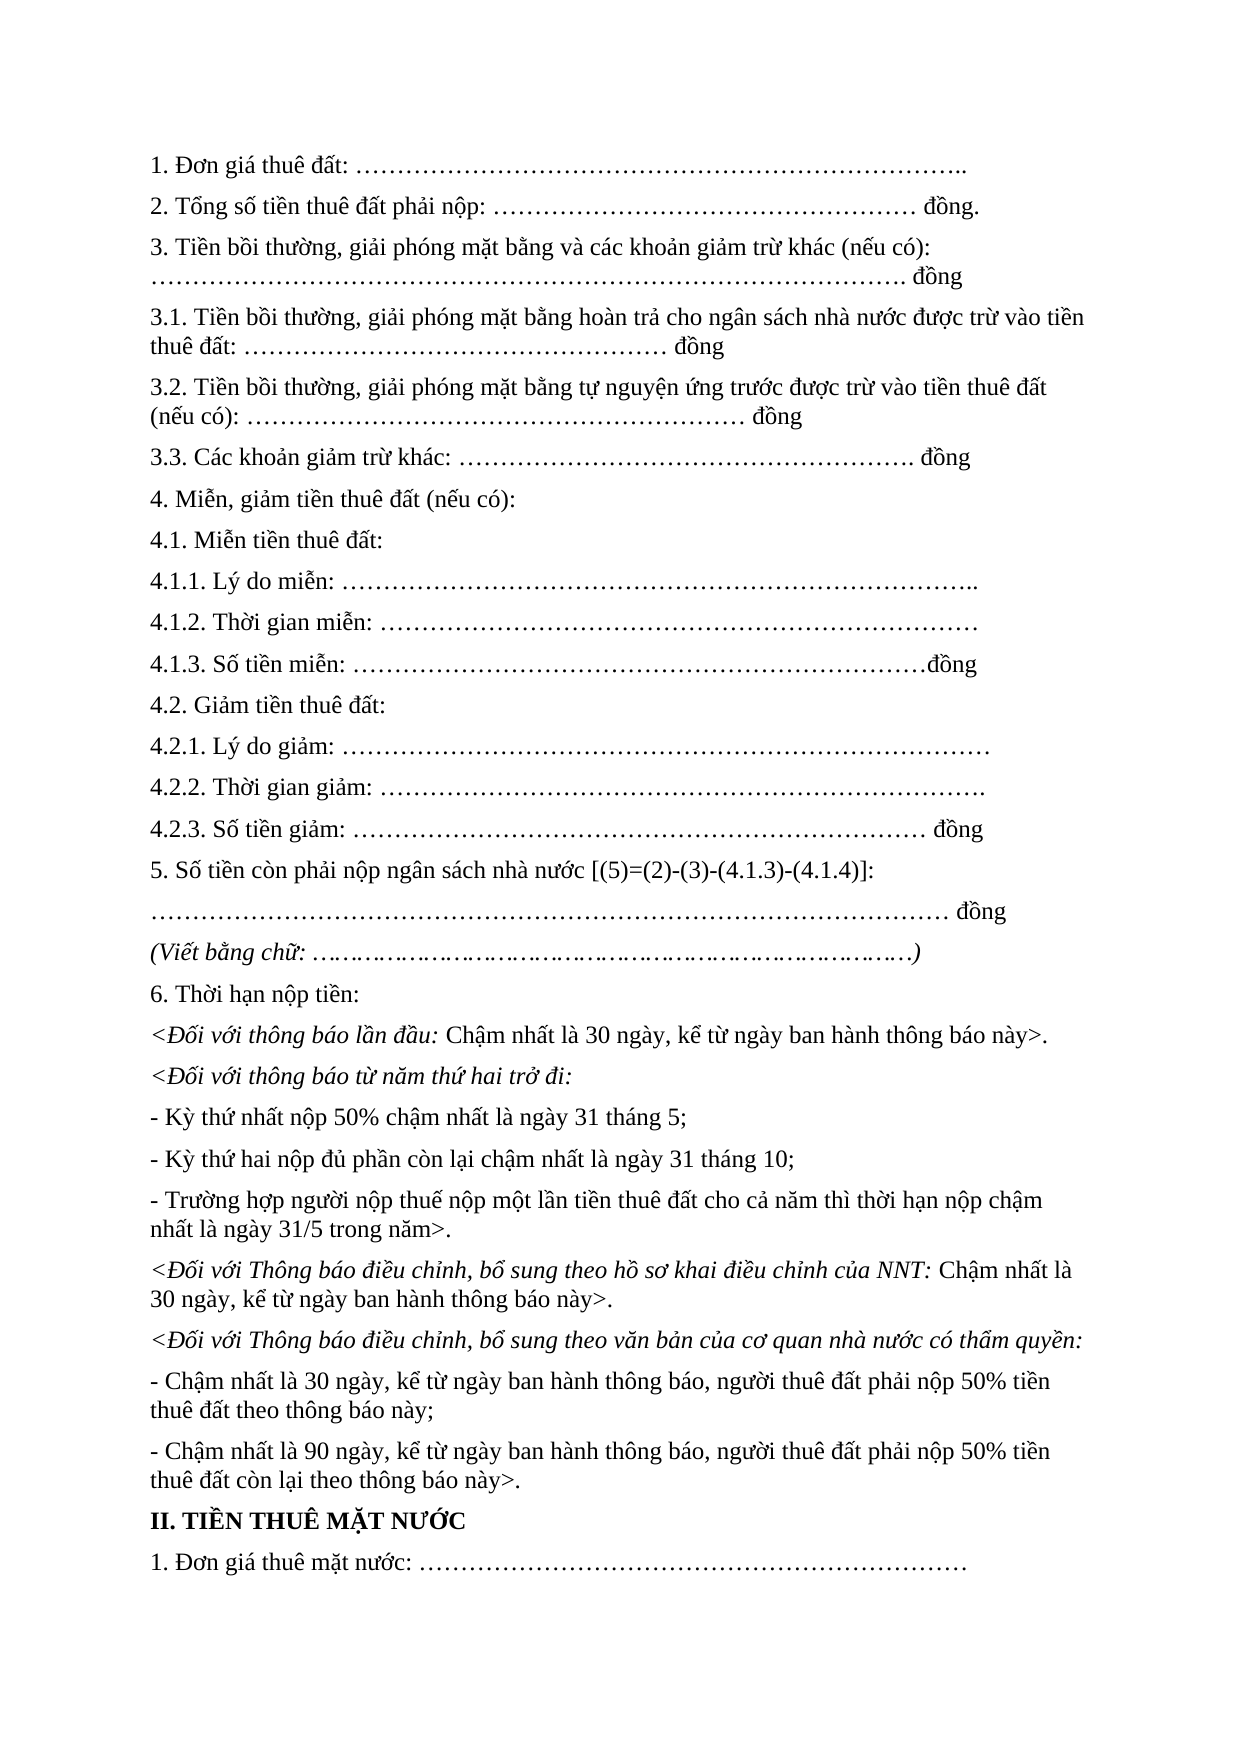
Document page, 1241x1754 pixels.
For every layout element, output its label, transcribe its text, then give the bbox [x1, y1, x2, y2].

text (Viết bằng chữ: ………………………………………………………………………) [150, 937, 1090, 966]
text 5. Số tiền còn phải nộp ngân sách nhà nước [(5)=(2)-(3)-(4.1.3)-(4.1.4)]: [150, 855, 1090, 884]
text 4. Miễn, giảm tiền thuê đất (nếu có): [150, 484, 1090, 512]
text - Kỳ thứ nhất nộp 50% chậm nhất là ngày 31 tháng 5; [150, 1102, 1090, 1131]
text 6. Thời hạn nộp tiền: [150, 979, 1090, 1007]
text - Kỳ thứ hai nộp đủ phần còn lại chậm nhất là ngày 31 tháng 10; [150, 1144, 1090, 1172]
text II. TIỀN THUÊ MẶT NƯỚC [150, 1506, 1090, 1535]
text 1. Đơn giá thuê đất: ……………………………………………………………….. [150, 150, 1090, 179]
text <Đối với Thông báo điều chỉnh, bổ sung theo văn bản của cơ quan nhà nước có thẩm quyền: [150, 1325, 1090, 1354]
text 3.1. Tiền bồi thường, giải phóng mặt bằng hoàn trả cho ngân sách nhà nước được trừ vào tiền thuê đất: …………………………………………… đồng [150, 302, 1090, 360]
text 4.2.1. Lý do giảm: …………………………………………………………………… [150, 731, 1090, 760]
text 4.1.3. Số tiền miễn: ……………………………………………………………đồng [150, 649, 1090, 677]
text 3. Tiền bồi thường, giải phóng mặt bằng và các khoản giảm trừ khác (nếu có): ………………………………………………………………………………. đồng [150, 232, 1090, 290]
text <Đối với Thông báo điều chỉnh, bổ sung theo hồ sơ khai điều chỉnh của NNT: Chậm nhất là 30 ngày, kể từ ngày ban hành thông báo này>. [150, 1255, 1090, 1312]
text - Chậm nhất là 90 ngày, kể từ ngày ban hành thông báo, người thuê đất phải nộp 50% tiền thuê đất còn lại theo thông báo này>. [150, 1436, 1090, 1494]
text 3.2. Tiền bồi thường, giải phóng mặt bằng tự nguyện ứng trước được trừ vào tiền thuê đất (nếu có): …………………………………………………… đồng [150, 372, 1090, 430]
text - Trường hợp người nộp thuế nộp một lần tiền thuê đất cho cả năm thì thời hạn nộp chậm nhất là ngày 31/5 trong năm>. [150, 1185, 1090, 1242]
text 2. Tổng số tiền thuê đất phải nộp: …………………………………………… đồng. [150, 191, 1090, 220]
text <Đối với thông báo từ năm thứ hai trở đi: [150, 1061, 1090, 1090]
text 4.2. Giảm tiền thuê đất: [150, 690, 1090, 719]
text 4.1.2. Thời gian miễn: ……………………………………………………………… [150, 607, 1090, 636]
text <Đối với thông báo lần đầu: Chậm nhất là 30 ngày, kể từ ngày ban hành thông báo này>. [150, 1020, 1090, 1049]
text 3.3. Các khoản giảm trừ khác: ………………………………………………. đồng [150, 442, 1090, 471]
text - Chậm nhất là 30 ngày, kể từ ngày ban hành thông báo, người thuê đất phải nộp 50% tiền thuê đất theo thông báo này; [150, 1366, 1090, 1424]
text 4.1. Miễn tiền thuê đất: [150, 525, 1090, 554]
text 1. Đơn giá thuê mặt nước: ………………………………………………………… [150, 1547, 1090, 1576]
text 4.1.1. Lý do miễn: ………………………………………………………………….. [150, 566, 1090, 595]
text 4.2.3. Số tiền giảm: …………………………………………………………… đồng [150, 814, 1090, 842]
text …………………………………………………………………………………… đồng [150, 896, 1090, 925]
text 4.2.2. Thời gian giảm: ………………………………………………………………. [150, 772, 1090, 801]
